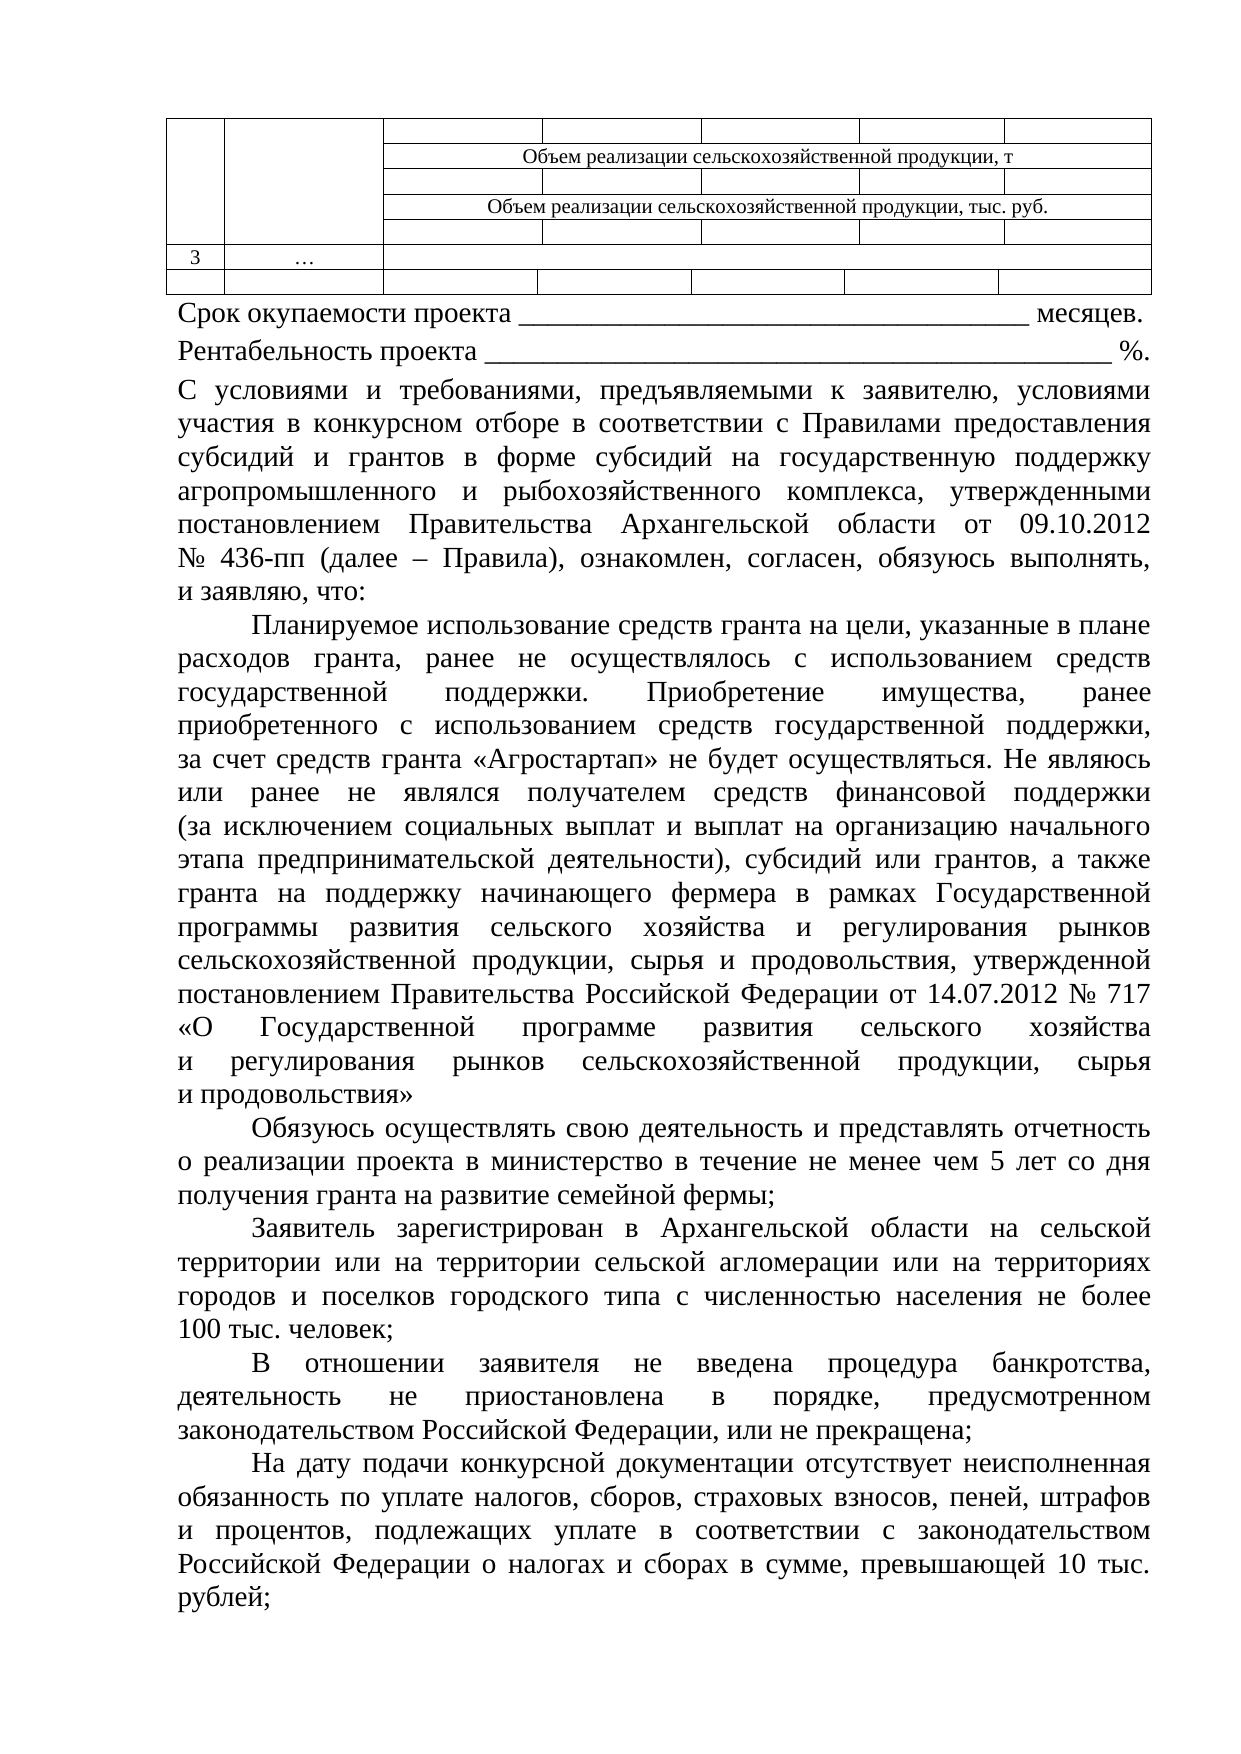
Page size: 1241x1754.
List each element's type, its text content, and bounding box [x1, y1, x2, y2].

text В отношении заявителя не введена процедура банкротства, деятельность не приостановлена в порядке, предусмотренном законодательством Российской Федерации, или не прекращена; [177, 1345, 1152, 1445]
table_cell [860, 220, 1004, 244]
table_cell [702, 169, 859, 193]
table_cell [225, 270, 383, 294]
text На дату подачи конкурсной документации отсутствует неисполненная обязанность по уплате налогов, сборов, страховых взносов, пеней, штрафов и процентов, подлежащих уплате в соответствии с законодательством Российской Федерации о налогах и сборах в сумме, превышающей 10 тыс. рублей; [177, 1445, 1152, 1613]
table_cell [543, 220, 701, 244]
table_cell [384, 270, 537, 294]
text Заявитель зарегистрирован в Архангельской области на сельской территории или на территории сельской агломерации или на территориях городов и поселков городского типа с численностью населения не более 100 тыс. человек; [177, 1211, 1152, 1345]
table_cell 3 [167, 245, 224, 269]
text Рентабельность проекта ___________________________________________ %. [177, 333, 1152, 367]
text Планируемое использование средств гранта на цели, указанные в плане расходов гранта, ранее не осуществлялось с использованием средств государственной поддержки. Приобретение имущества, ранее приобретенного с использованием средств государственной поддержки, за счет средств гранта «Агростартап» не будет осуществляться. Не являюсь или ранее не являлся получателем средств финансовой поддержки (за исключением социальных выплат и выплат на организацию начального этапа предпринимательской деятельности), субсидий или грантов, а также гранта на поддержку начинающего фермера в рамках Государственной программы развития сельского хозяйства и регулирования рынков сельскохозяйственной продукции, сырья и продовольствия, утвержденной постановлением Правительства Российской Федерации от 14.07.2012 № 717 «О Государственной программе развития сельского хозяйства и регулирования рынков сельскохозяйственной продукции, сырья и продовольствия» [177, 607, 1152, 1110]
table_cell [1005, 169, 1151, 193]
table_cell [167, 270, 224, 294]
table_cell [702, 220, 859, 244]
table_cell [384, 220, 542, 244]
table_cell … [225, 245, 383, 269]
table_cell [384, 195, 1151, 218]
text Срок окупаемости проекта ___________________________________ месяцев. [177, 295, 1152, 328]
text С условиями и требованиями, предъявляемыми к заявителю, условиями участия в конкурсном отборе в соответствии с Правилами предоставления субсидий и грантов в форме субсидий на государственную поддержку агропромышленного и рыбохозяйственного комплекса, утвержденными постановлением Правительства Архангельской области от 09.10.2012 № 436-пп (далее – Правила), ознакомлен, согласен, обязуюсь выполнять, и заявляю, что: [177, 372, 1152, 607]
table_cell [384, 245, 1151, 269]
table_cell [860, 169, 1004, 193]
table_cell [692, 270, 844, 294]
text Обязуюсь осуществлять свою деятельность и представлять отчетность о реализации проекта в министерство в течение не менее чем 5 лет со дня получения гранта на развитие семейной фермы; [177, 1110, 1152, 1211]
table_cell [384, 144, 1151, 168]
table_cell [860, 119, 1004, 143]
table_cell [1005, 119, 1151, 143]
table_cell [384, 119, 542, 143]
table_cell [845, 270, 998, 294]
table_cell [538, 270, 691, 294]
table_cell [543, 169, 701, 193]
table_cell [1005, 220, 1151, 244]
table_cell [702, 119, 859, 143]
table_cell [384, 169, 542, 193]
table_cell [543, 119, 701, 143]
table_cell [999, 270, 1151, 294]
